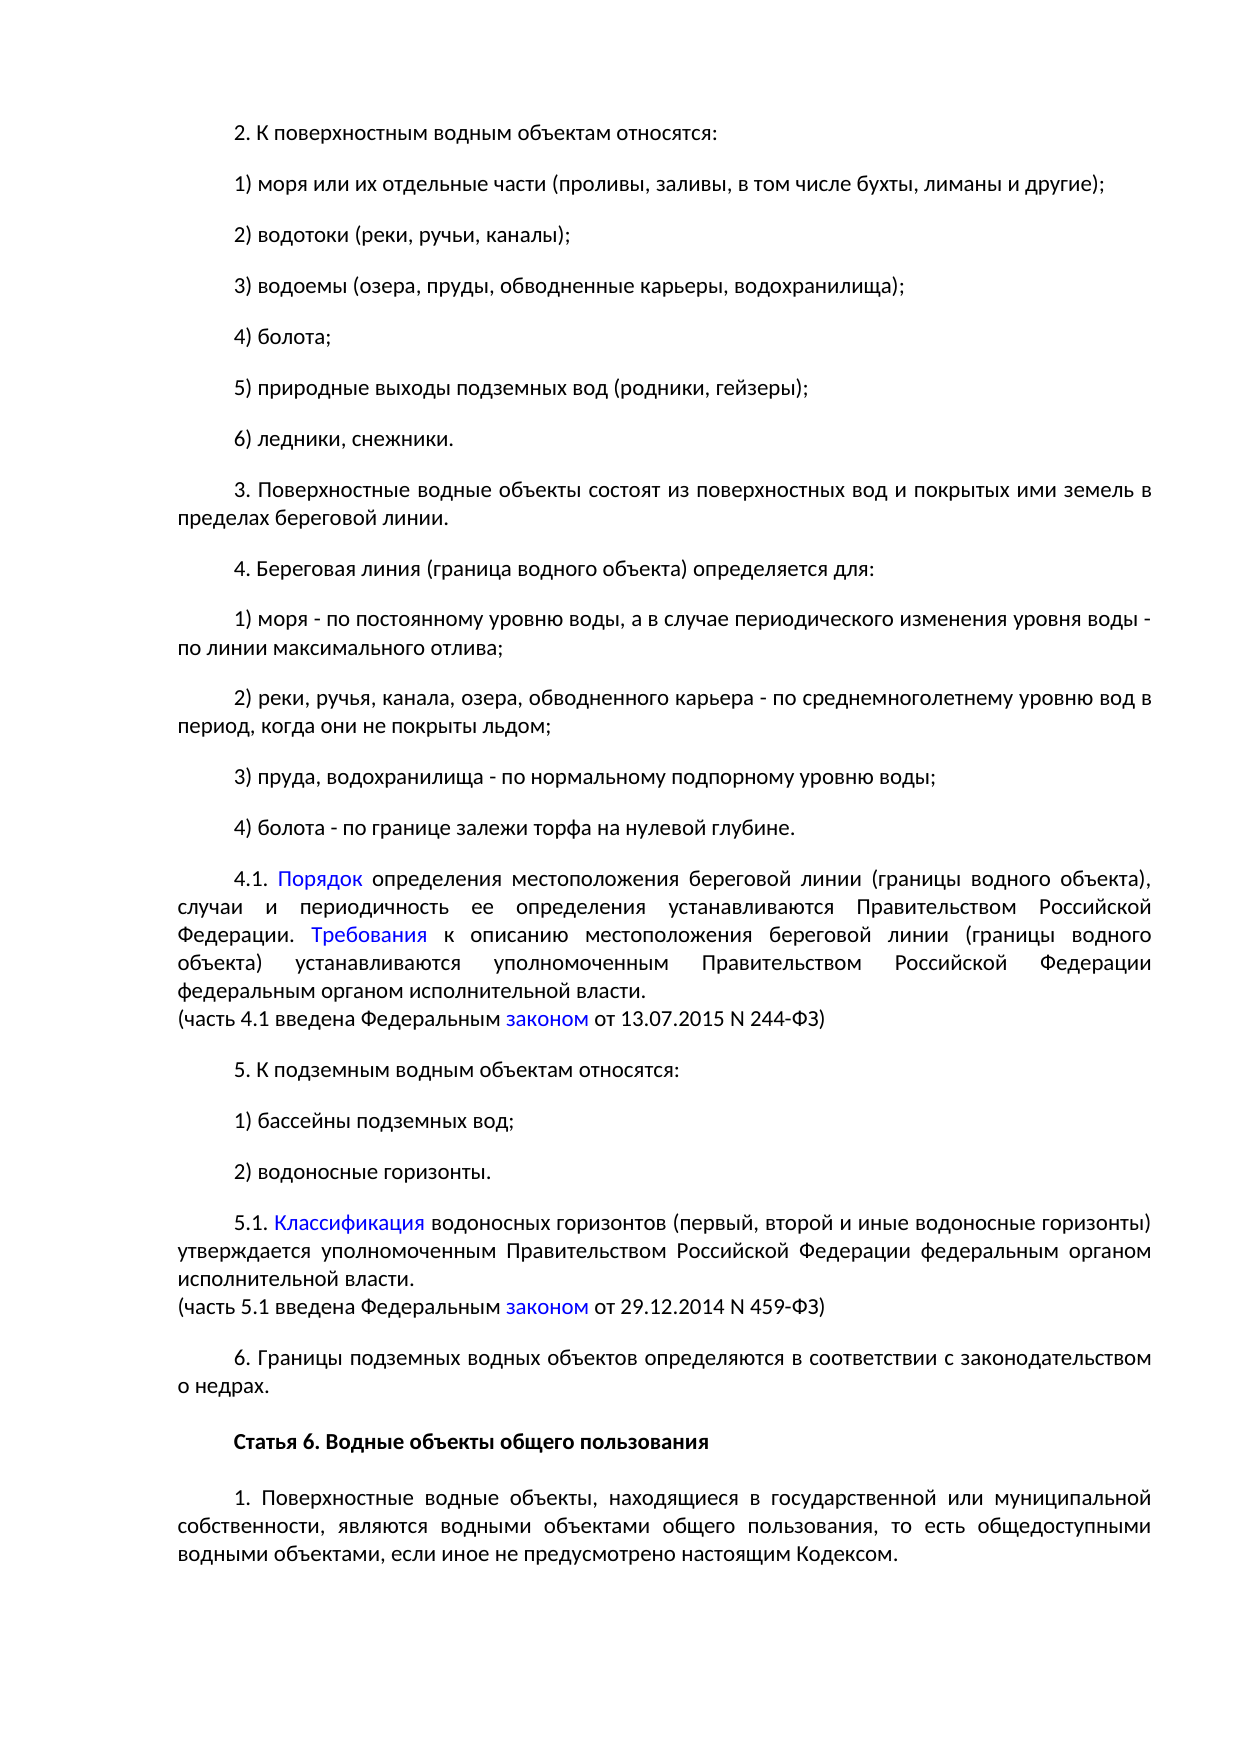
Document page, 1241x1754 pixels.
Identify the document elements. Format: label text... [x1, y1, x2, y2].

text 4.1. Порядок определения местоположения береговой линии (границы водного объекта), случаи и периодичность ее определения устанавливаются Правительством Российской Федерации. Требования к описанию местоположения береговой линии (границы водного объекта) устанавливаются уполномоченным Правительством Российской Федерации федеральным органом исполнительной власти. [177, 864, 1152, 1004]
title Статья 6. Водные объекты общего пользования [177, 1427, 1152, 1455]
text 4) болота; [177, 322, 1152, 350]
text 4) болота - по границе залежи торфа на нулевой глубине. [177, 813, 1152, 841]
text 4. Береговая линия (граница водного объекта) определяется для: [177, 554, 1152, 582]
text 3) водоемы (озера, пруды, обводненные карьеры, водохранилища); [177, 271, 1152, 299]
text 3) пруда, водохранилища - по нормальному подпорному уровню воды; [177, 762, 1152, 791]
text 3. Поверхностные водные объекты состоят из поверхностных вод и покрытых ими земель в пределах береговой линии. [177, 475, 1152, 531]
text (часть 4.1 введена Федеральным законом от 13.07.2015 N 244-ФЗ) [177, 1004, 1152, 1032]
text 2) водотоки (реки, ручьи, каналы); [177, 220, 1152, 248]
text 2) водоносные горизонты. [177, 1157, 1152, 1185]
text 5. К подземным водным объектам относятся: [177, 1055, 1152, 1083]
text 2. К поверхностным водным объектам относятся: [177, 118, 1152, 146]
text 6. Границы подземных водных объектов определяются в соответствии с законодательством о недрах. [177, 1343, 1152, 1399]
text 5) природные выходы подземных вод (родники, гейзеры); [177, 373, 1152, 401]
text 1) моря - по постоянному уровню воды, а в случае периодического изменения уровня воды - по линии максимального отлива; [177, 604, 1152, 661]
text 1) бассейны подземных вод; [177, 1106, 1152, 1134]
text 2) реки, ручья, канала, озера, обводненного карьера - по среднемноголетнему уровню вод в период, когда они не покрыты льдом; [177, 683, 1152, 739]
text 1) моря или их отдельные части (проливы, заливы, в том числе бухты, лиманы и другие); [177, 169, 1152, 197]
text 1. Поверхностные водные объекты, находящиеся в государственной или муниципальной собственности, являются водными объектами общего пользования, то есть общедоступными водными объектами, если иное не предусмотрено настоящим Кодексом. [177, 1483, 1152, 1567]
text (часть 5.1 введена Федеральным законом от 29.12.2014 N 459-ФЗ) [177, 1292, 1152, 1320]
text 6) ледники, снежники. [177, 424, 1152, 452]
text 5.1. Классификация водоносных горизонтов (первый, второй и иные водоносные горизонты) утверждается уполномоченным Правительством Российской Федерации федеральным органом исполнительной власти. [177, 1208, 1152, 1292]
